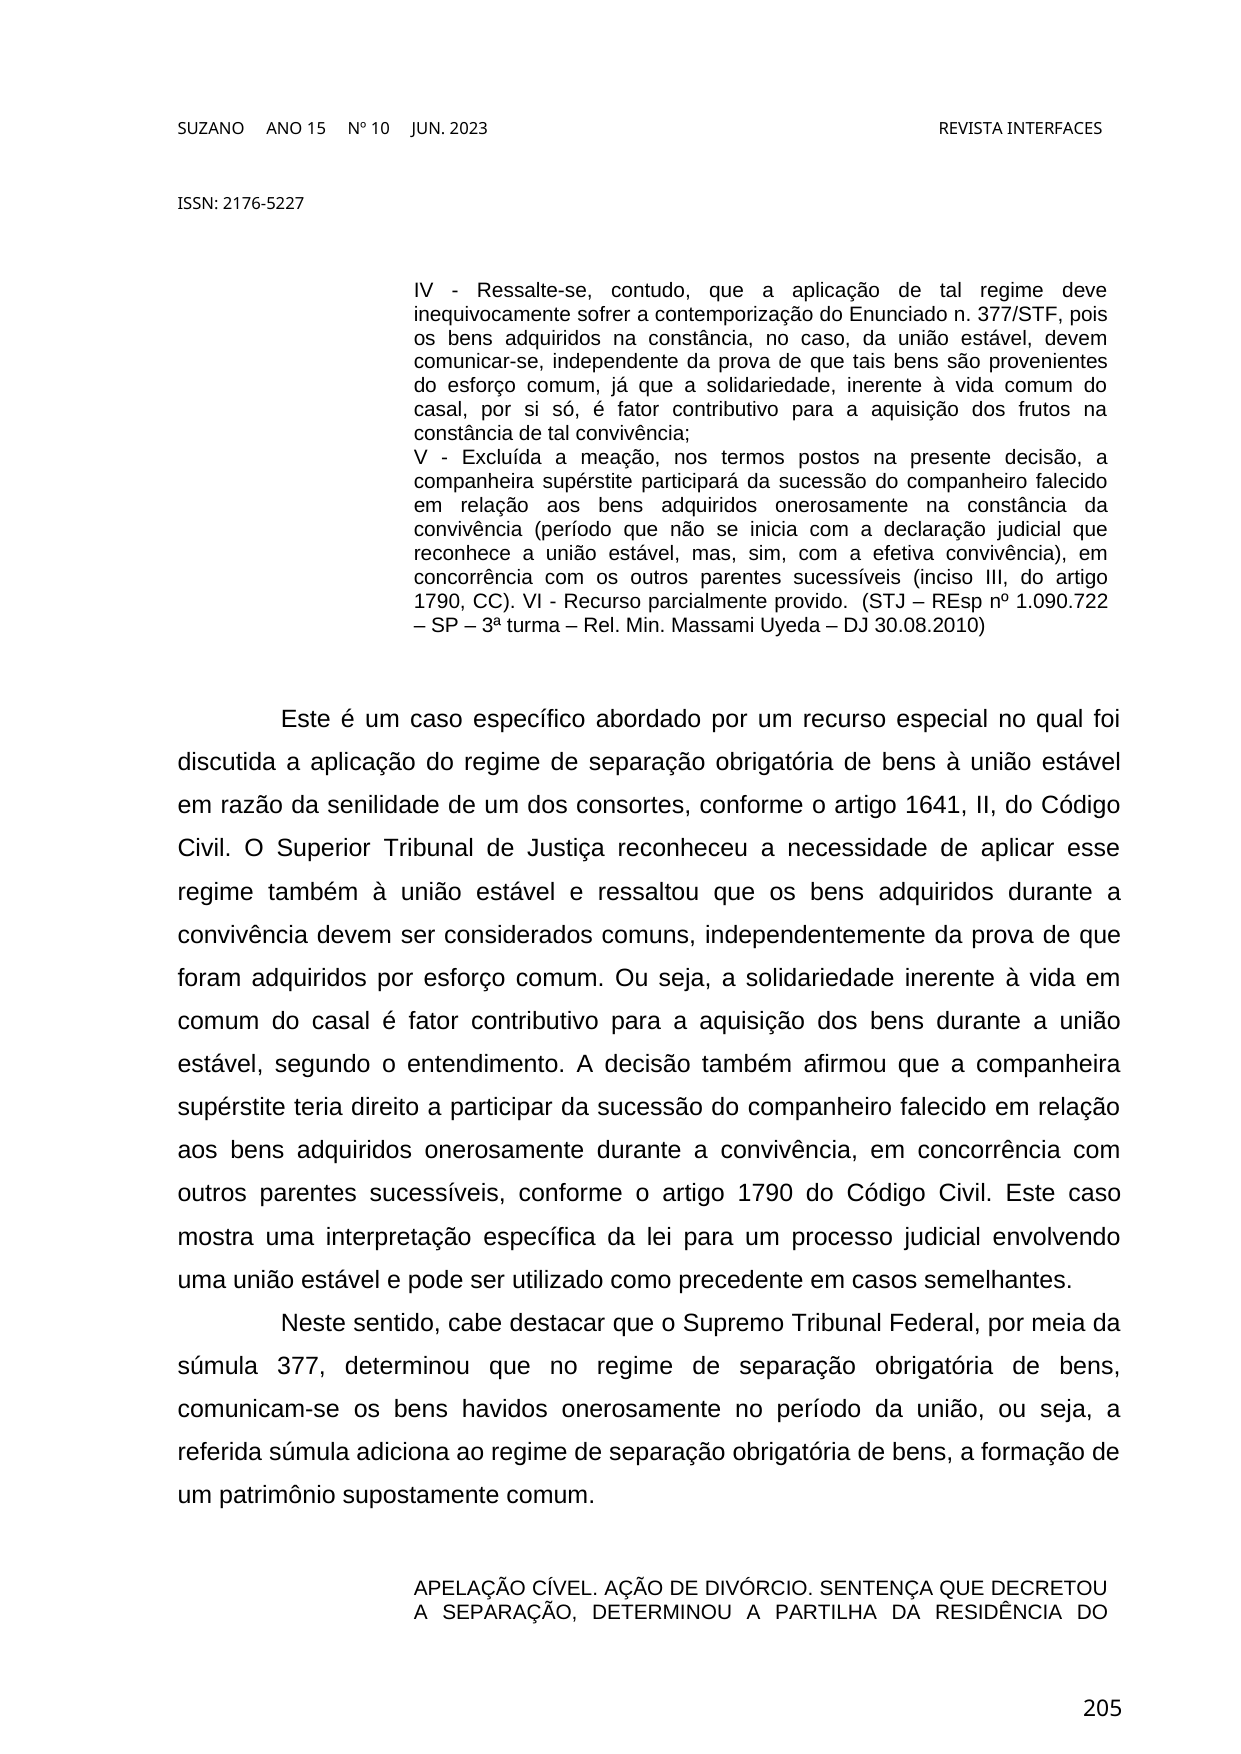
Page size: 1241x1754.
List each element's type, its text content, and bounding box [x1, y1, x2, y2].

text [413, 1576, 1108, 1624]
text Neste sentido, cabe destacar que o Supremo Tribunal Federal, por meia da súmula 377, determinou que no regime de separação obrigatória de bens, comunicam-se os bens havidos onerosamente no período da união, ou seja, a referida súmula adiciona ao regime de separação obrigatória de bens, a formação de um patrimônio supostamente comum. [177, 1308, 1122, 1509]
text V - Excluída a meação, nos termos postos na presente decisão, a companheira supérstite participará da sucessão do companheiro falecido em relação aos bens adquiridos onerosamente na constância da convivência (período que não se inicia com a declaração judicial que reconhece a união estável, mas, sim, com a efetiva convivência), em concorrência com os outros parentes sucessíveis (inciso III, do artigo 1790, CC). VI - Recurso parcialmente provido. (STJ – REsp nº 1.090.722 – SP – 3ª turma – Rel. Min. Massami Uyeda – DJ 30.08.2010) [413, 445, 1108, 637]
text Este é um caso específico abordado por um recurso especial no qual foi discutida a aplicação do regime de separação obrigatória de bens à união estável em razão da senilidade de um dos consortes, conforme o artigo 1641, II, do Código Civil. O Superior Tribunal de Justiça reconheceu a necessidade de aplicar esse regime também à união estável e ressaltou que os bens adquiridos durante a convivência devem ser considerados comuns, independentemente da prova de que foram adquiridos por esforço comum. Ou seja, a solidariedade inerente à vida em comum do casal é fator contributivo para a aquisição dos bens durante a união estável, segundo o entendimento. A decisão também afirmou que a companheira supérstite teria direito a participar da sucessão do companheiro falecido em relação aos bens adquiridos onerosamente durante a convivência, em concorrência com outros parentes sucessíveis, conforme o artigo 1790 do Código Civil. Este caso mostra uma interpretação específica da lei para um processo judicial envolvendo uma união estável e pode ser utilizado como precedente em casos semelhantes. [177, 704, 1122, 1293]
text IV - Ressalte-se, contudo, que a aplicação de tal regime deve inequivocamente sofrer a contemporização do Enunciado n. 377/STF, pois os bens adquiridos na constância, no caso, da união estável, devem comunicar-se, independente da prova de que tais bens são provenientes do esforço comum, já que a solidariedade, inerente à vida comum do casal, por si só, é fator contributivo para a aquisição dos frutos na constância de tal convivência; [413, 277, 1108, 445]
